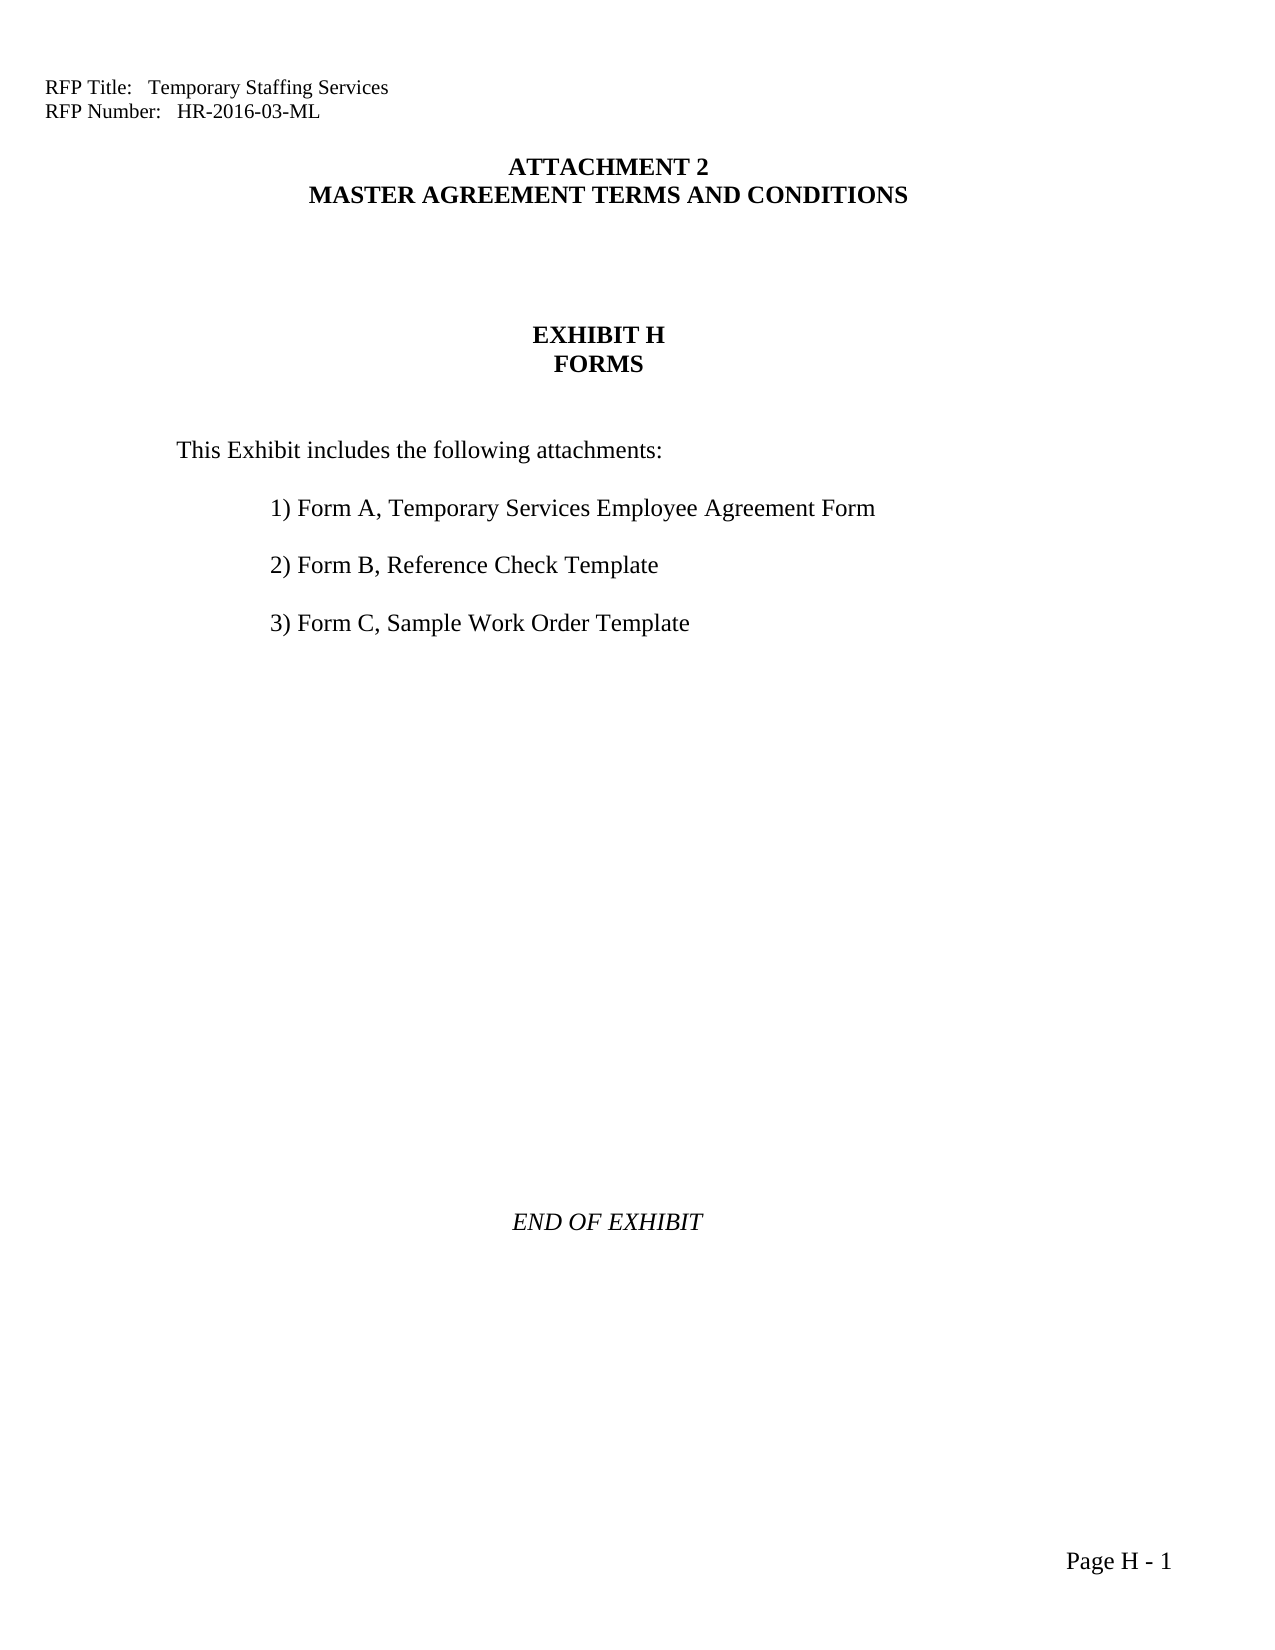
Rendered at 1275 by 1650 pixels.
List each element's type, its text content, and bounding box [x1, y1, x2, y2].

text 3) Form C, Sample Work Order Template [270, 608, 1172, 637]
text 1) Form A, Temporary Services Employee Agreement Form [270, 493, 1172, 522]
subtitle Exhibit H [45, 321, 1152, 349]
text 2) Form B, Reference Check Template [270, 551, 1172, 579]
text END OF EXHIBIT [45, 1207, 1172, 1236]
subtitle FoRMs [45, 349, 1152, 378]
text This Exhibit includes the following attachments: [176, 436, 1172, 464]
